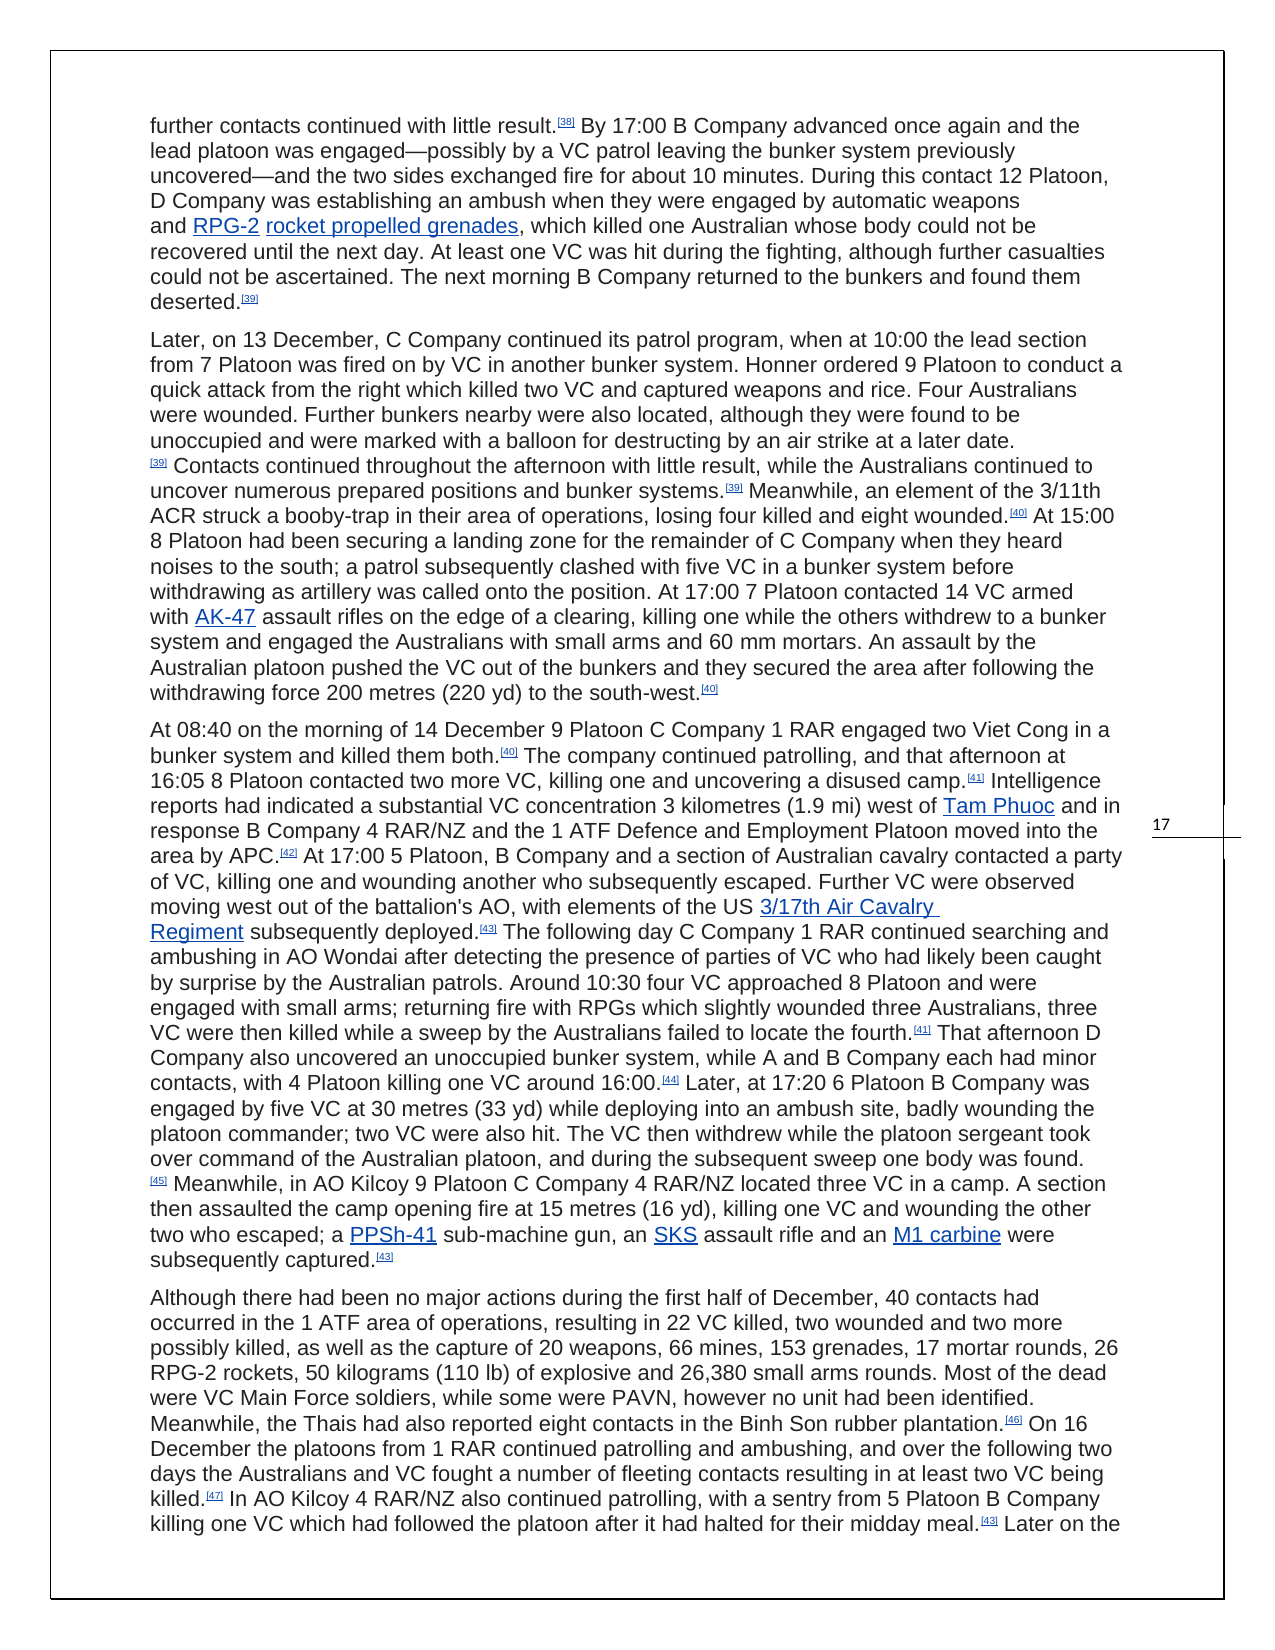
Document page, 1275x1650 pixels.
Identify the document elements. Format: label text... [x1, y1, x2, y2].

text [150, 1284, 1124, 1536]
text Later, on 13 December, C Company continued its patrol program, when at 10:00 the lead section from 7 Platoon was fired on by VC in another bunker system. Honner ordered 9 Platoon to conduct a quick attack from the right which killed two VC and captured weapons and rice. Four Australians were wounded. Further bunkers nearby were also located, although they were found to be unoccupied and were marked with a balloon for destructing by an air strike at a later date.[39] Contacts continued throughout the afternoon with little result, while the Australians continued to uncover numerous prepared positions and bunker systems.[39] Meanwhile, an element of the 3/11th ACR struck a booby-trap in their area of operations, losing four killed and eight wounded.[40] At 15:00 8 Platoon had been securing a landing zone for the remainder of C Company when they heard noises to the south; a patrol subsequently clashed with five VC in a bunker system before withdrawing as artillery was called onto the position. At 17:00 7 Platoon contacted 14 VC armed with AK-47 assault rifles on the edge of a clearing, killing one while the others withdrew to a bunker system and engaged the Australians with small arms and 60 mm mortars. An assault by the Australian platoon pushed the VC out of the bunkers and they secured the area after following the withdrawing force 200 metres (220 yd) to the south-west.[40] [150, 327, 1124, 705]
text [150, 112, 1124, 314]
text At 08:40 on the morning of 14 December 9 Platoon C Company 1 RAR engaged two Viet Cong in a bunker system and killed them both.[40] The company continued patrolling, and that afternoon at 16:05 8 Platoon contacted two more VC, killing one and uncovering a disused camp.[41] Intelligence reports had indicated a substantial VC concentration 3 kilometres (1.9 mi) west of Tam Phuoc and in response B Company 4 RAR/NZ and the 1 ATF Defence and Employment Platoon moved into the area by APC.[42] At 17:00 5 Platoon, B Company and a section of Australian cavalry contacted a party of VC, killing one and wounding another who subsequently escaped. Further VC were observed moving west out of the battalion's AO, with elements of the US 3/17th Air Cavalry Regiment subsequently deployed.[43] The following day C Company 1 RAR continued searching and ambushing in AO Wondai after detecting the presence of parties of VC who had likely been caught by surprise by the Australian patrols. Around 10:30 four VC approached 8 Platoon and were engaged with small arms; returning fire with RPGs which slightly wounded three Australians, three VC were then killed while a sweep by the Australians failed to locate the fourth.[41] That afternoon D Company also uncovered an unoccupied bunker system, while A and B Company each had minor contacts, with 4 Platoon killing one VC around 16:00.[44] Later, at 17:20 6 Platoon B Company was engaged by five VC at 30 metres (33 yd) while deploying into an ambush site, badly wounding the platoon commander; two VC were also hit. The VC then withdrew while the platoon sergeant took over command of the Australian platoon, and during the subsequent sweep one body was found.[45] Meanwhile, in AO Kilcoy 9 Platoon C Company 4 RAR/NZ located three VC in a camp. A section then assaulted the camp opening fire at 15 metres (16 yd), killing one VC and wounding the other two who escaped; a PPSh-41 sub-machine gun, an SKS assault rifle and an M1 carbine were subsequently captured.[43] [150, 717, 1124, 1272]
